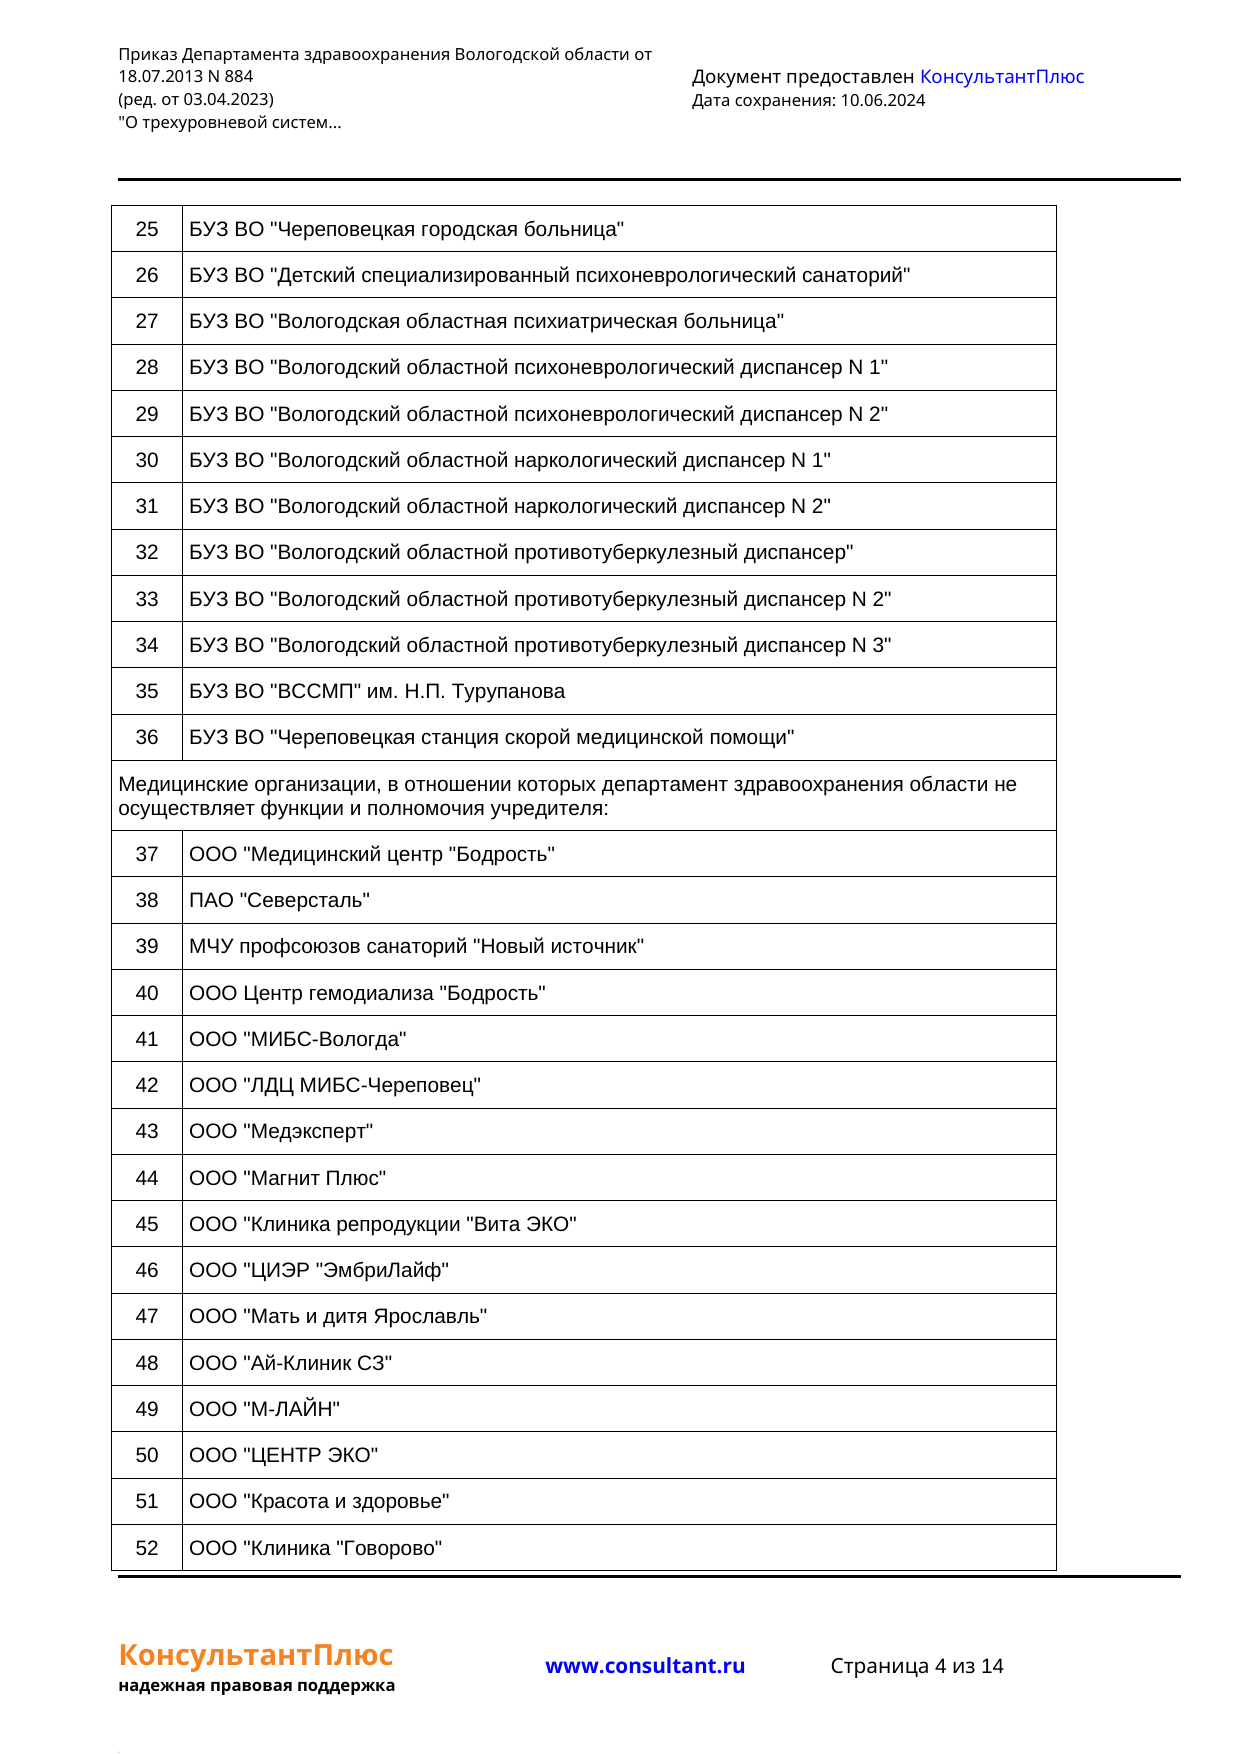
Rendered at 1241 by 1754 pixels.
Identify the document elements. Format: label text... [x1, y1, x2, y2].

table_cell ООО "М-ЛАЙН" [183, 1386, 1056, 1431]
table_cell 41 [112, 1016, 182, 1061]
table_cell 40 [112, 970, 182, 1015]
table_cell ООО "Мать и дитя Ярославль" [183, 1294, 1056, 1339]
table_cell 25 [112, 206, 182, 251]
table_cell 38 [112, 877, 182, 922]
table_cell 27 [112, 298, 182, 343]
table_cell 47 [112, 1294, 182, 1339]
table_cell 30 [112, 437, 182, 482]
table_cell 39 [112, 924, 182, 969]
table_cell ООО "Клиника репродукции "Вита ЭКО" [183, 1201, 1056, 1246]
table_cell ООО "Красота и здоровье" [183, 1479, 1056, 1524]
table_cell 45 [112, 1201, 182, 1246]
table_cell БУЗ ВО "Вологодский областной наркологический диспансер N 1" [183, 437, 1056, 482]
table_cell ООО "МИБС-Вологда" [183, 1016, 1056, 1061]
table_cell 44 [112, 1155, 182, 1200]
table_cell БУЗ ВО "Вологодский областной противотуберкулезный диспансер N 2" [183, 576, 1056, 621]
table_cell ООО "Клиника "Говорово" [183, 1525, 1056, 1570]
table_cell БУЗ ВО "Вологодская областная психиатрическая больница" [183, 298, 1056, 343]
table_cell БУЗ ВО "Детский специализированный психоневрологический санаторий" [183, 252, 1056, 297]
table_cell 36 [112, 715, 182, 760]
table_cell БУЗ ВО "Вологодский областной противотуберкулезный диспансер N 3" [183, 622, 1056, 667]
table_cell Медицинские организации, в отношении которых департамент здравоохранения области не осуществляет функции и полномочия учредителя: [112, 761, 1056, 830]
table_cell ООО "ЛДЦ МИБС-Череповец" [183, 1062, 1056, 1107]
table_cell ООО "ЦИЭР "ЭмбриЛайф" [183, 1247, 1056, 1292]
table_cell ООО "Магнит Плюс" [183, 1155, 1056, 1200]
table_cell 33 [112, 576, 182, 621]
table_cell 31 [112, 483, 182, 528]
table_cell 42 [112, 1062, 182, 1107]
table_cell БУЗ ВО "ВССМП" им. Н.П. Турупанова [183, 668, 1056, 713]
table_cell БУЗ ВО "Череповецкая городская больница" [183, 206, 1056, 251]
table_cell ООО "Медэксперт" [183, 1109, 1056, 1154]
table_cell 26 [112, 252, 182, 297]
table_cell ООО "Медицинский центр "Бодрость" [183, 831, 1056, 876]
table_cell 50 [112, 1432, 182, 1477]
table_cell 49 [112, 1386, 182, 1431]
table_cell БУЗ ВО "Вологодский областной наркологический диспансер N 2" [183, 483, 1056, 528]
table_cell ООО "ЦЕНТР ЭКО" [183, 1432, 1056, 1477]
table_cell МЧУ профсоюзов санаторий "Новый источник" [183, 924, 1056, 969]
table_cell ООО Центр гемодиализа "Бодрость" [183, 970, 1056, 1015]
table_cell 29 [112, 391, 182, 436]
table_cell БУЗ ВО "Вологодский областной противотуберкулезный диспансер" [183, 530, 1056, 575]
table_cell 51 [112, 1479, 182, 1524]
table_cell 35 [112, 668, 182, 713]
table_cell БУЗ ВО "Череповецкая станция скорой медицинской помощи" [183, 715, 1056, 760]
table_cell 43 [112, 1109, 182, 1154]
table_cell 32 [112, 530, 182, 575]
table_cell БУЗ ВО "Вологодский областной психоневрологический диспансер N 1" [183, 345, 1056, 390]
table_cell ООО "Ай-Клиник СЗ" [183, 1340, 1056, 1385]
table_cell 48 [112, 1340, 182, 1385]
table_cell ПАО "Северсталь" [183, 877, 1056, 922]
table_cell 37 [112, 831, 182, 876]
table_cell 46 [112, 1247, 182, 1292]
table_cell БУЗ ВО "Вологодский областной психоневрологический диспансер N 2" [183, 391, 1056, 436]
table_cell 28 [112, 345, 182, 390]
table_cell 34 [112, 622, 182, 667]
table_cell 52 [112, 1525, 182, 1570]
